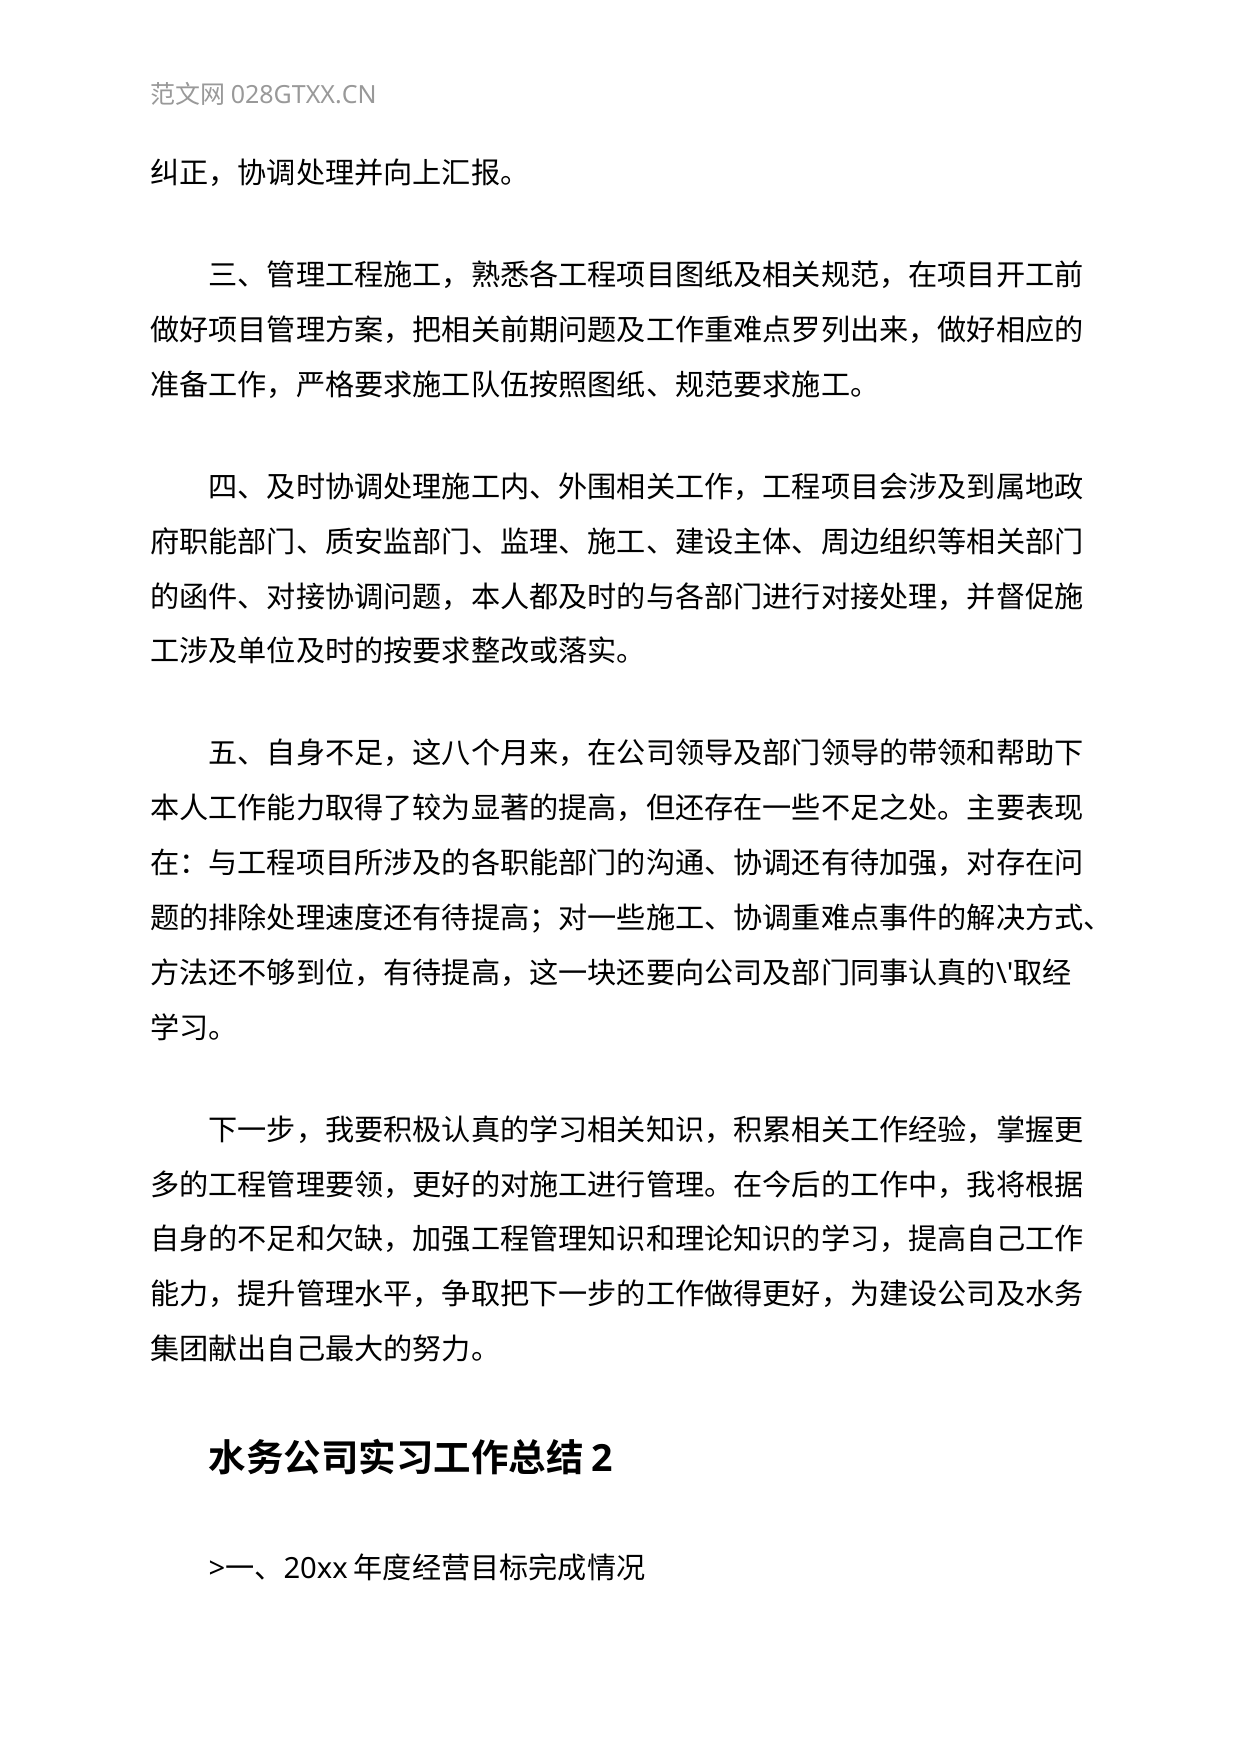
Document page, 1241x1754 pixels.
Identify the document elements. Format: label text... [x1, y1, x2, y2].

text >一、20xx年度经营目标完成情况 [150, 1545, 1090, 1587]
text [150, 150, 1090, 192]
text 水务公司实习工作总结2 [150, 1427, 1090, 1482]
text 三、管理工程施工，熟悉各工程项目图纸及相关规范，在项目开工前做好项目管理方案，把相关前期问题及工作重难点罗列出来，做好相应的准备工作，严格要求施工队伍按照图纸、规范要求施工。 [150, 252, 1090, 404]
text 下一步，我要积极认真的学习相关知识，积累相关工作经验，掌握更多的工程管理要领，更好的对施工进行管理。在今后的工作中，我将根据自身的不足和欠缺，加强工程管理知识和理论知识的学习，提高自己工作能力，提升管理水平，争取把下一步的工作做得更好，为建设公司及水务集团献出自己最大的努力。 [150, 1106, 1090, 1368]
text 四、及时协调处理施工内、外围相关工作，工程项目会涉及到属地政府职能部门、质安监部门、监理、施工、建设主体、周边组织等相关部门的函件、对接协调问题，本人都及时的与各部门进行对接处理，并督促施工涉及单位及时的按要求整改或落实。 [150, 463, 1090, 670]
text 五、自身不足，这八个月来，在公司领导及部门领导的带领和帮助下本人工作能力取得了较为显著的提高，但还存在一些不足之处。主要表现在：与工程项目所涉及的各职能部门的沟通、协调还有待加强，对存在问题的排除处理速度还有待提高；对一些施工、协调重难点事件的解决方式、方法还不够到位，有待提高，这一块还要向公司及部门同事认真的\'取经学习。 [150, 730, 1090, 1047]
